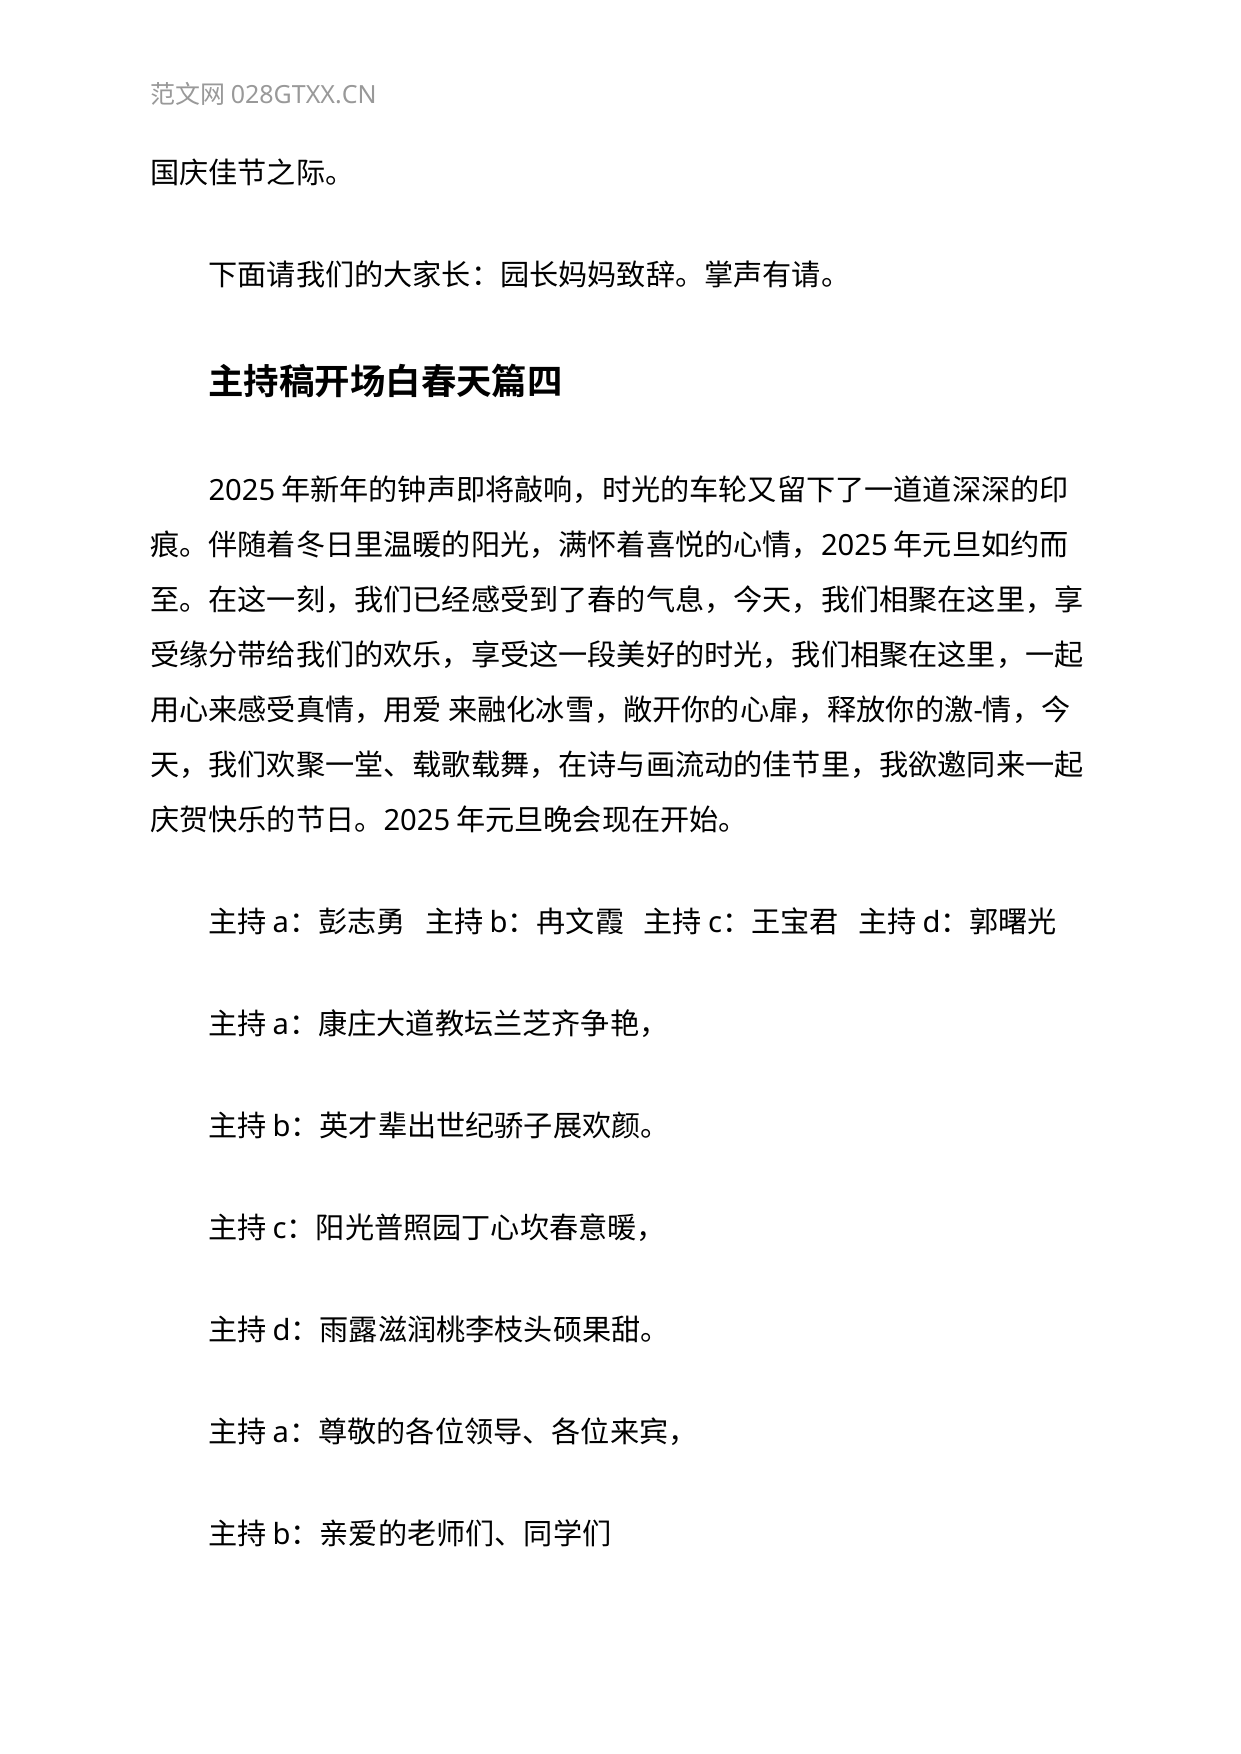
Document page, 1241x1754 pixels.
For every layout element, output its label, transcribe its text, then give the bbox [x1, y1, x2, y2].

text 主持b：英才辈出世纪骄子展欢颜。 [150, 1103, 1090, 1145]
text 主持d：雨露滋润桃李枝头硕果甜。 [150, 1307, 1090, 1349]
text 主持a：康庄大道教坛兰芝齐争艳， [150, 1001, 1090, 1043]
text 主持c：阳光普照园丁心坎春意暖， [150, 1204, 1090, 1247]
text 主持稿开场白春天篇四 [150, 353, 1090, 405]
text 主持a：尊敬的各位领导、各位来宾， [150, 1408, 1090, 1451]
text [150, 150, 1090, 192]
text 主持a：彭志勇 主持b：冉文霞 主持c：王宝君 主持d：郭曙光 [150, 899, 1090, 941]
text 2025年新年的钟声即将敲响，时光的车轮又留下了一道道深深的印痕。伴随着冬日里温暖的阳光，满怀着喜悦的心情，2025年元旦如约而至。在这一刻，我们已经感受到了春的气息，今天，我们相聚在这里，享受缘分带给我们的欢乐，享受这一段美好的时光，我们相聚在这里，一起用心来感受真情，用爱 来融化冰雪，敞开你的心扉，释放你的激-情，今天，我们欢聚一堂、载歌载舞，在诗与画流动的佳节里，我欲邀同来一起庆贺快乐的节日。2025年元旦晚会现在开始。 [150, 467, 1090, 839]
text 主持b：亲爱的老师们、同学们 [150, 1511, 1090, 1553]
text 下面请我们的大家长：园长妈妈致辞。掌声有请。 [150, 252, 1090, 294]
